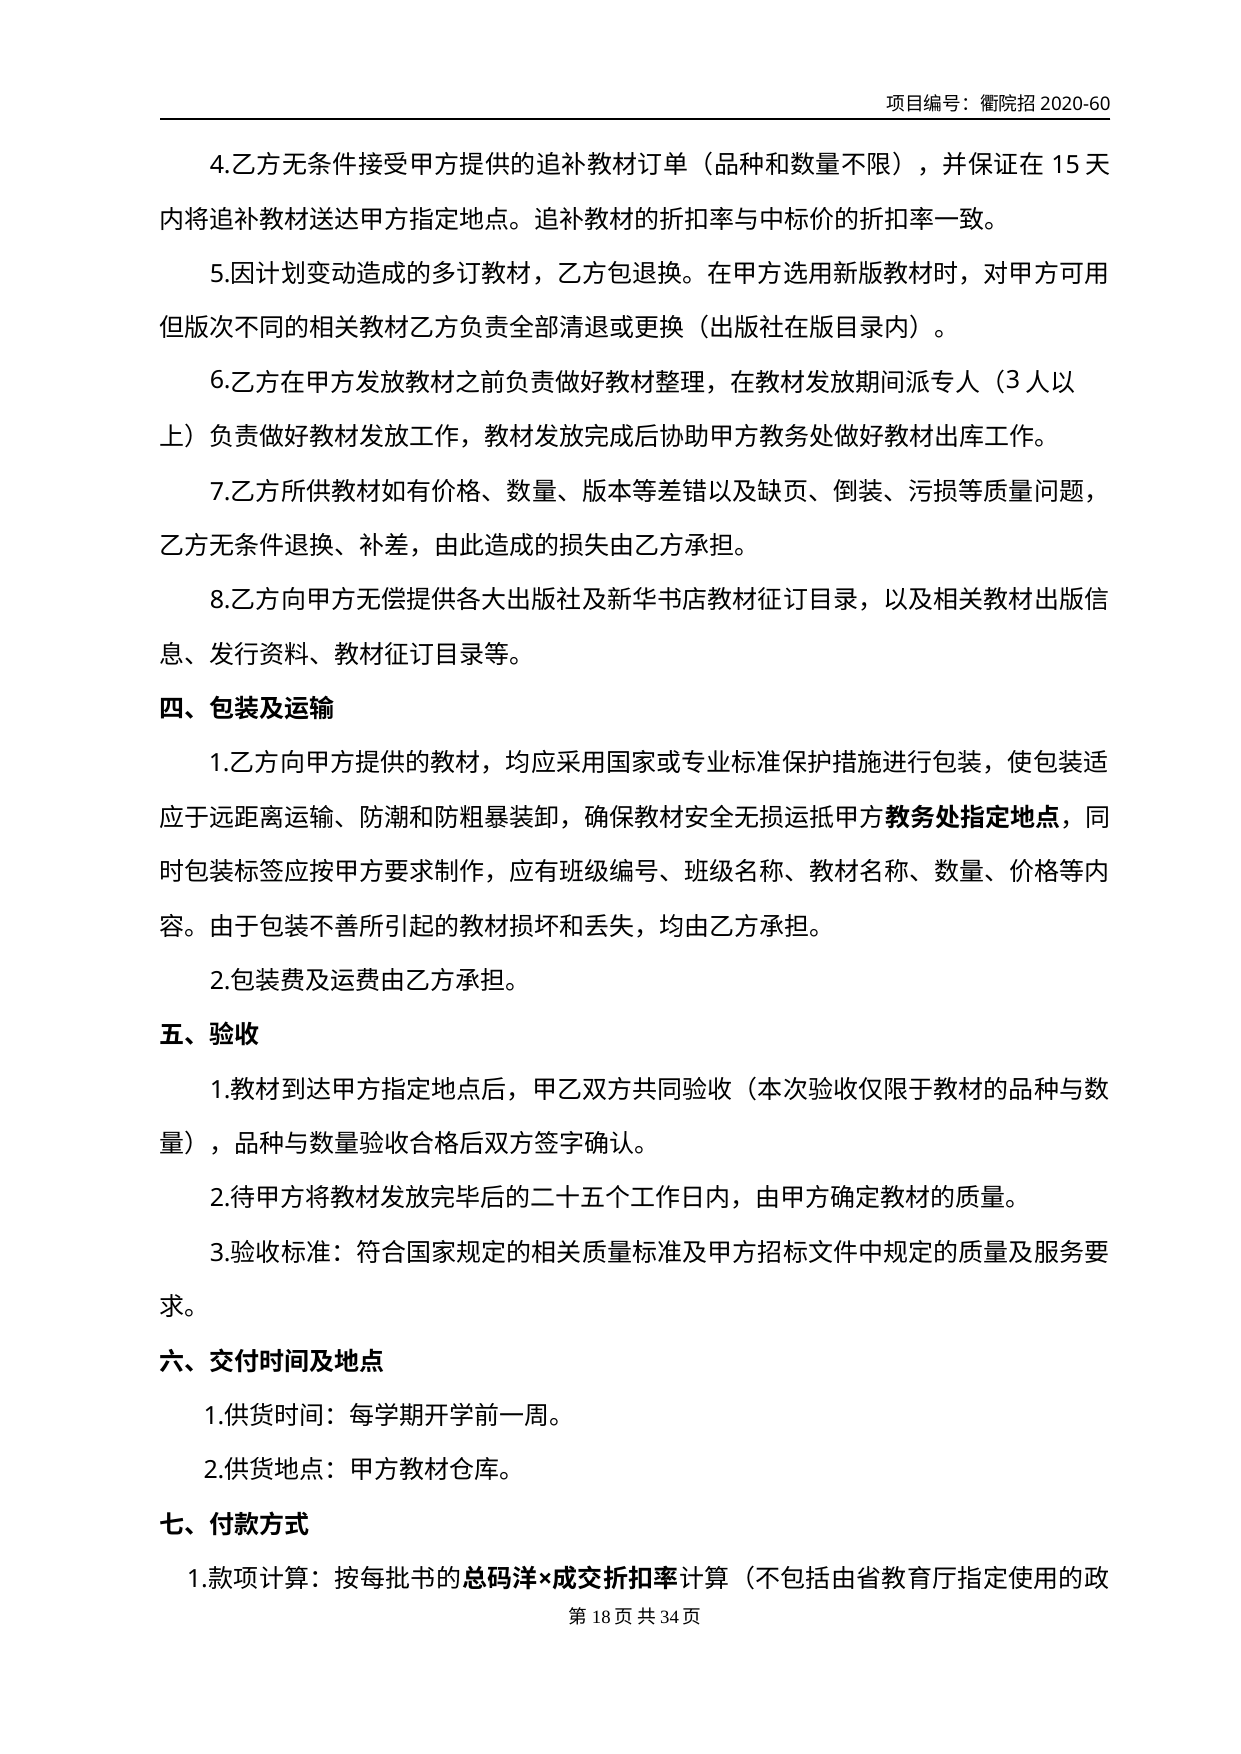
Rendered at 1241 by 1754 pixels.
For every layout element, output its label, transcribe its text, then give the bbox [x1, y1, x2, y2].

text 七、付款方式 [159, 1504, 1110, 1540]
text 2.包装费及运费由乙方承担。 [159, 960, 1110, 997]
text 3.验收标准：符合国家规定的相关质量标准及甲方招标文件中规定的质量及服务要求。 [159, 1232, 1110, 1323]
text 四、包装及运输 [159, 688, 1110, 725]
text 1.教材到达甲方指定地点后，甲乙双方共同验收（本次验收仅限于教材的品种与数量），品种与数量验收合格后双方签字确认。 [159, 1069, 1110, 1160]
text 7.乙方所供教材如有价格、数量、版本等差错以及缺页、倒装、污损等质量问题，乙方无条件退换、补差，由此造成的损失由乙方承担。 [159, 471, 1110, 562]
text 1.供货时间：每学期开学前一周。 [203, 1395, 1110, 1432]
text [159, 1558, 1110, 1595]
text 六、交付时间及地点 [159, 1341, 1110, 1377]
text 1.乙方向甲方提供的教材，均应采用国家或专业标准保护措施进行包装，使包装适应于远距离运输、防潮和防粗暴装卸，确保教材安全无损运抵甲方教务处指定地点，同时包装标签应按甲方要求制作，应有班级编号、班级名称、教材名称、数量、价格等内容。由于包装不善所引起的教材损坏和丢失，均由乙方承担。 [159, 743, 1110, 942]
text 2.供货地点：甲方教材仓库。 [203, 1450, 1110, 1486]
text 2.待甲方将教材发放完毕后的二十五个工作日内，由甲方确定教材的质量。 [159, 1178, 1110, 1214]
text 五、验收 [159, 1015, 1110, 1051]
text 4.乙方无条件接受甲方提供的追补教材订单（品种和数量不限），并保证在15天内将追补教材送达甲方指定地点。追补教材的折扣率与中标价的折扣率一致。 [159, 145, 1110, 235]
text 8.乙方向甲方无偿提供各大出版社及新华书店教材征订目录，以及相关教材出版信息、发行资料、教材征订目录等。 [159, 580, 1110, 670]
text 6.乙方在甲方发放教材之前负责做好教材整理，在教材发放期间派专人（3人以上）负责做好教材发放工作，教材发放完成后协助甲方教务处做好教材出库工作。 [159, 362, 1110, 453]
text 5.因计划变动造成的多订教材，乙方包退换。在甲方选用新版教材时，对甲方可用但版次不同的相关教材乙方负责全部清退或更换（出版社在版目录内）。 [159, 253, 1110, 344]
